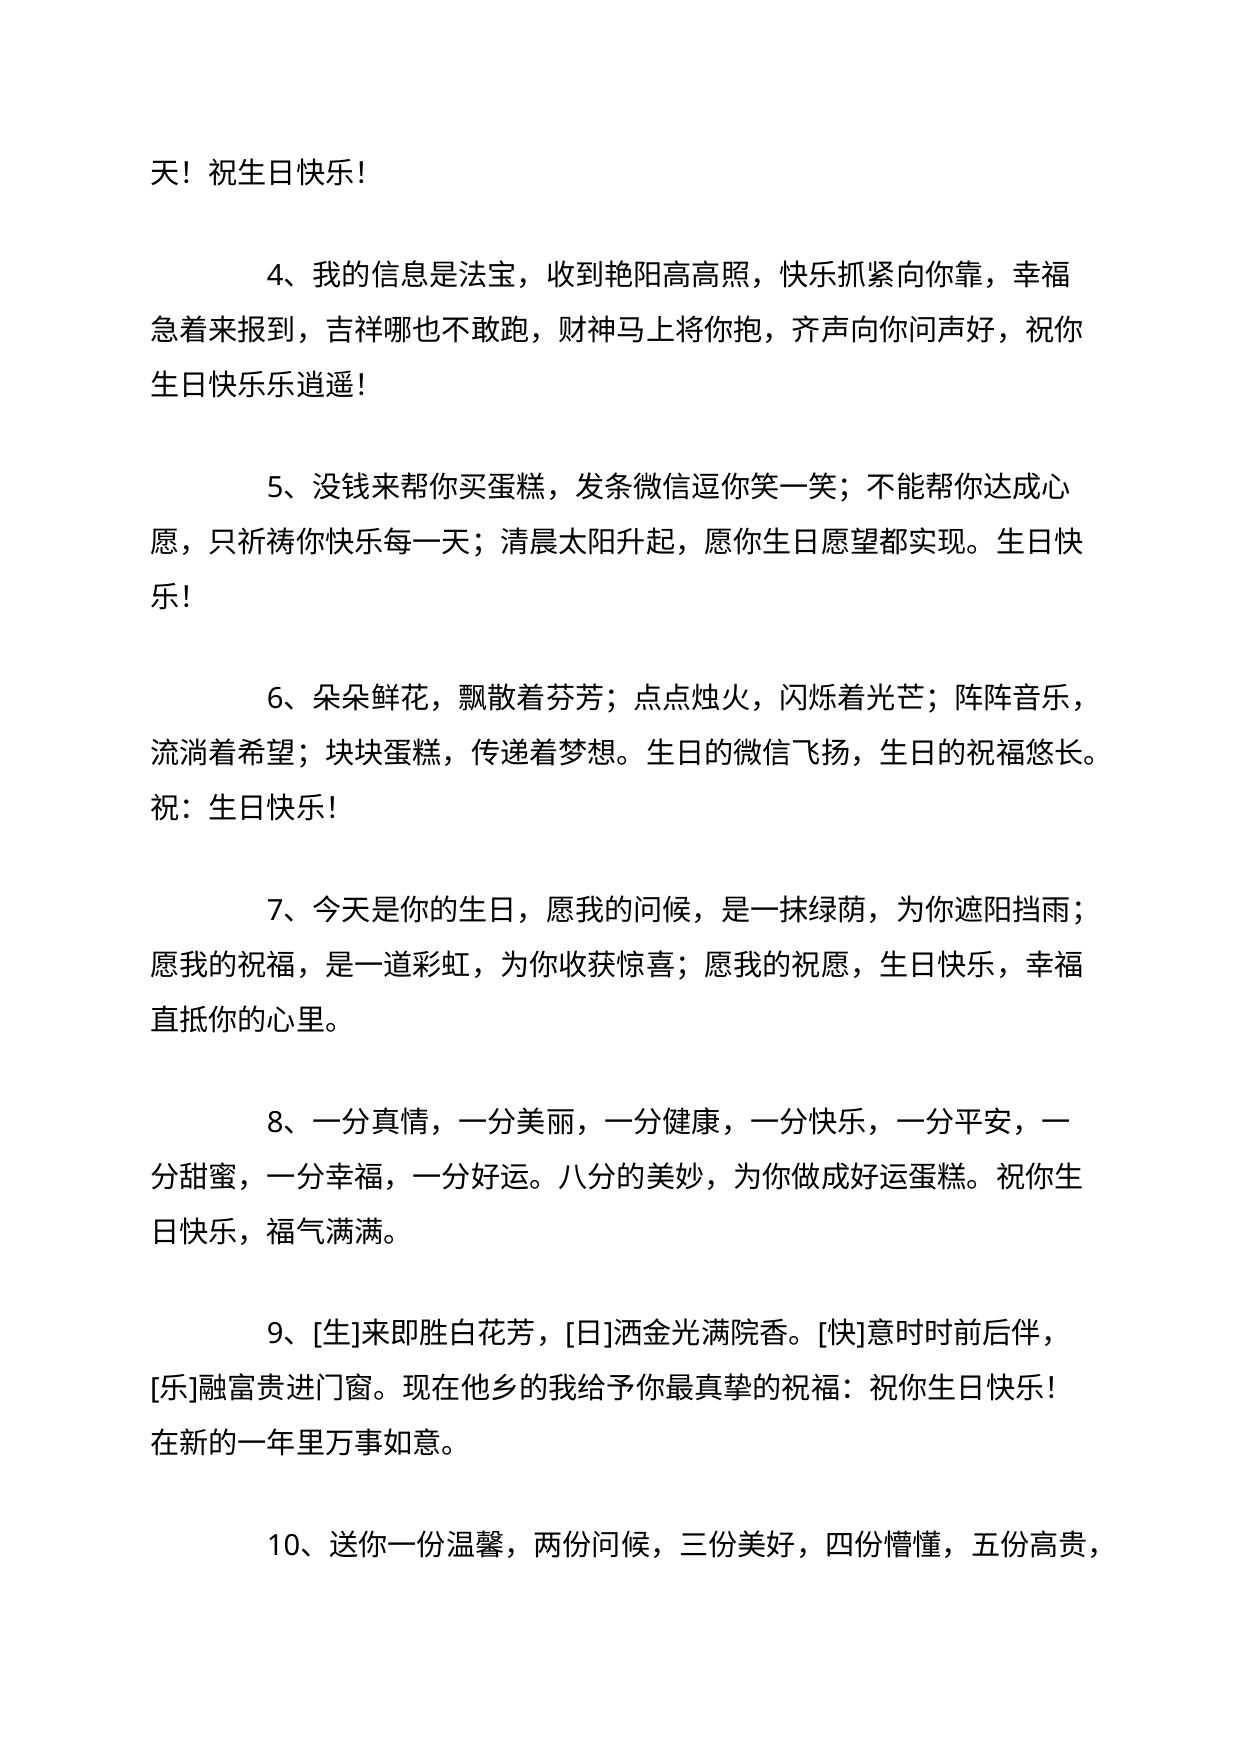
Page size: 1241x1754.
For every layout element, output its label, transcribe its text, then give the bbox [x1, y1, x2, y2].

text 5、没钱来帮你买蛋糕，发条微信逗你笑一笑；不能帮你达成心愿，只祈祷你快乐每一天；清晨太阳升起，愿你生日愿望都实现。生日快乐！ [150, 463, 1090, 616]
text 4、我的信息是法宝，收到艳阳高高照，快乐抓紧向你靠，幸福急着来报到，吉祥哪也不敢跑，财神马上将你抱，齐声向你问声好，祝你生日快乐乐逍遥！ [150, 252, 1090, 404]
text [150, 1522, 1090, 1564]
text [150, 150, 1090, 192]
text 8、一分真情，一分美丽，一分健康，一分快乐，一分平安，一分甜蜜，一分幸福，一分好运。八分的美妙，为你做成好运蛋糕。祝你生日快乐，福气满满。 [150, 1098, 1090, 1251]
text 7、今天是你的生日，愿我的问候，是一抹绿荫，为你遮阳挡雨；愿我的祝福，是一道彩虹，为你收获惊喜；愿我的祝愿，生日快乐，幸福直抵你的心里。 [150, 887, 1090, 1039]
text 6、朵朵鲜花，飘散着芬芳；点点烛火，闪烁着光芒；阵阵音乐，流淌着希望；块块蛋糕，传递着梦想。生日的微信飞扬，生日的祝福悠长。祝：生日快乐！ [150, 675, 1090, 827]
text 9、[生]来即胜白花芳，[日]洒金光满院香。[快]意时时前后伴，[乐]融富贵进门窗。现在他乡的我给予你最真挚的祝福：祝你生日快乐！在新的一年里万事如意。 [150, 1310, 1090, 1462]
